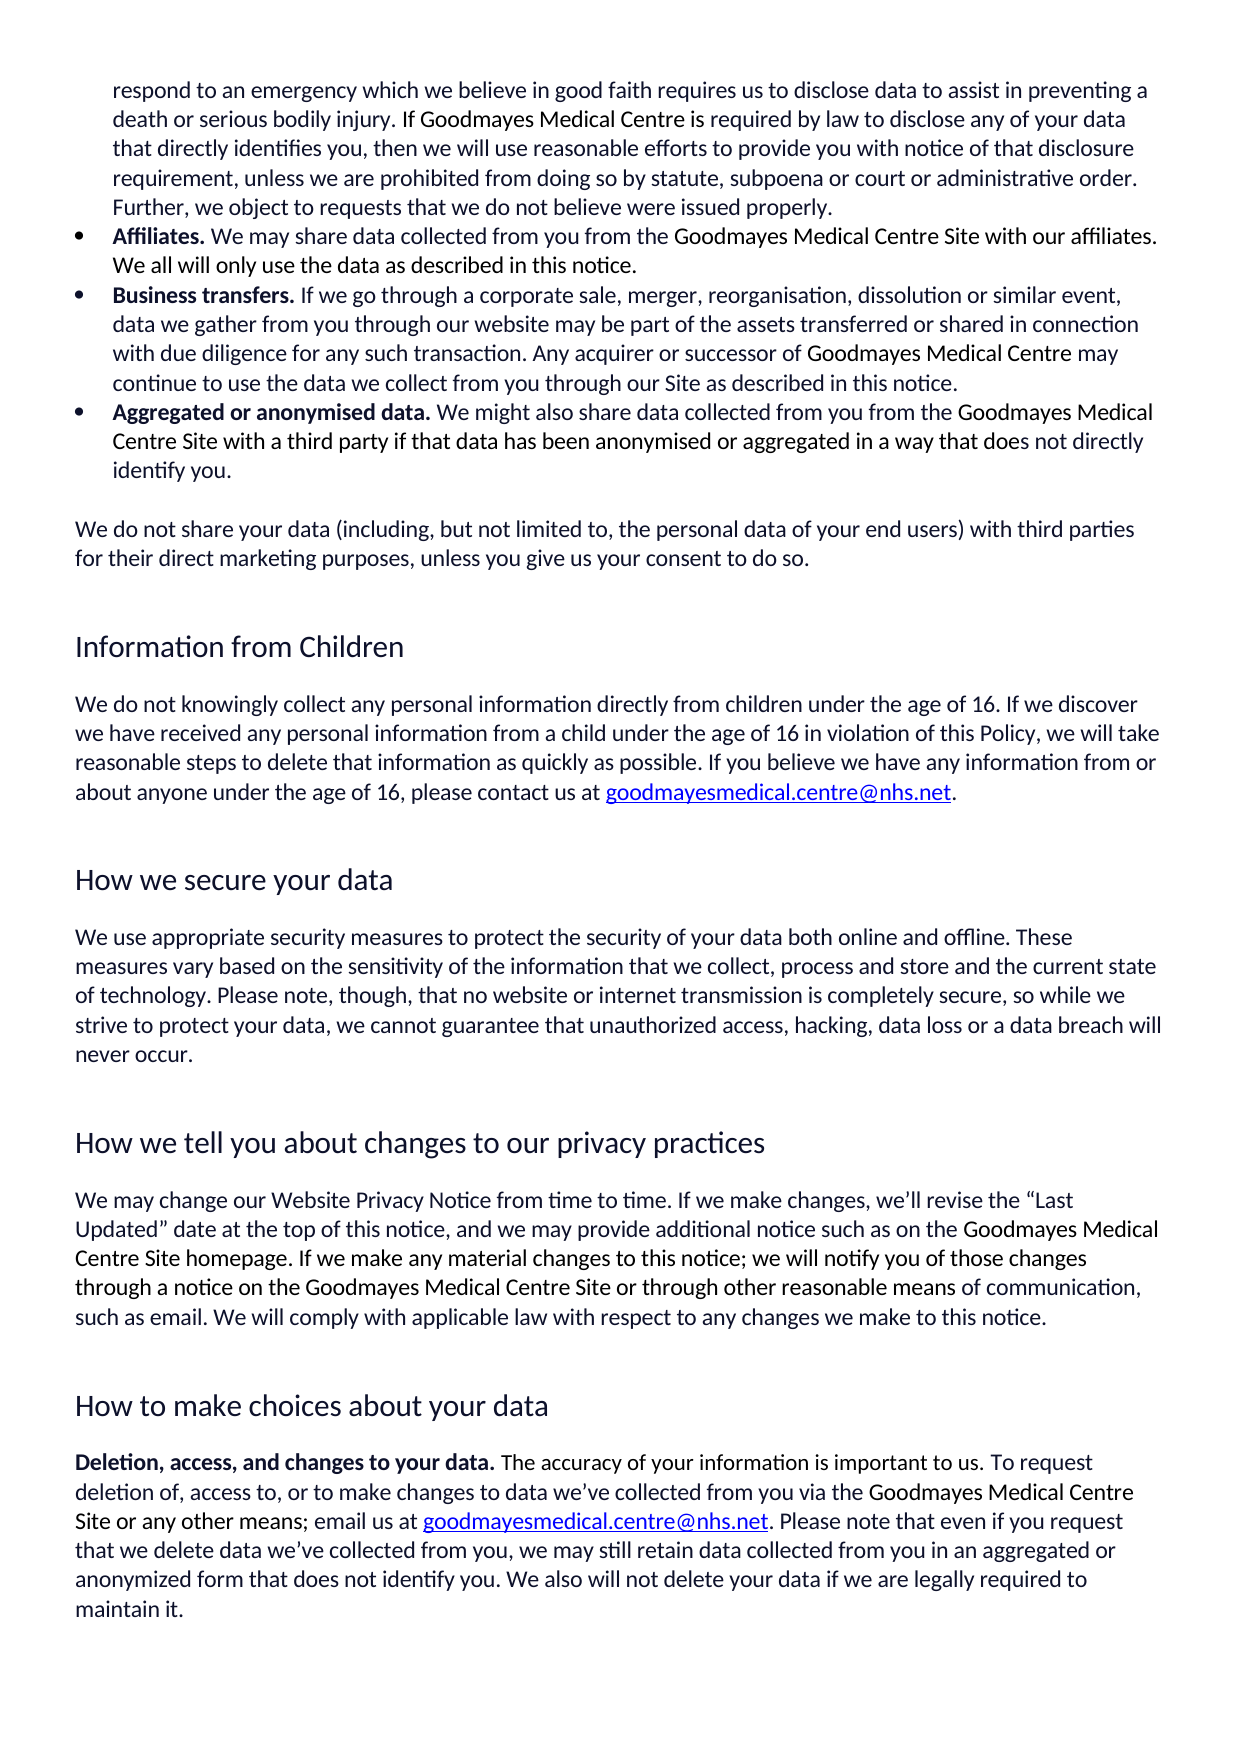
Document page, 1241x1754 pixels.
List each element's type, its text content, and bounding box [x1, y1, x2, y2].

list Aggregated or anonymised data. We might also share data collected from you from the Goodmayes Medical Centre Site with a third party if that data has been anonymised or aggregated in a way that does not directly identify you. [75, 397, 1165, 485]
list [75, 75, 1165, 221]
text How to make choices about your data [75, 1386, 1165, 1424]
text How we secure your data [75, 861, 1165, 899]
text We may change our Website Privacy Notice from time to time. If we make changes, we’ll revise the “Last Updated” date at the top of this notice, and we may provide additional notice such as on the Goodmayes Medical Centre Site homepage. If we make any material changes to this notice; we will notify you of those changes through a notice on the Goodmayes Medical Centre Site or through other reasonable means of communication, such as email. We will comply with applicable law with respect to any changes we make to this notice. [75, 1185, 1165, 1331]
text We do not knowingly collect any personal information directly from children under the age of 16. If we discover we have received any personal information from a child under the age of 16 in violation of this Policy, we will take reasonable steps to delete that information as quickly as possible. If you believe we have any information from or about anyone under the age of 16, please contact us at goodmayesmedical.centre@nhs.net. [75, 689, 1165, 806]
text We do not share your data (including, but not limited to, the personal data of your end users) with third parties for their direct marketing purposes, unless you give us your consent to do so. [75, 514, 1165, 572]
text We use appropriate security measures to protect the security of your data both online and offline. These measures vary based on the sensitivity of the information that we collect, process and store and the current state of technology. Please note, though, that no website or internet transmission is completely secure, so while we strive to protect your data, we cannot guarantee that unauthorized access, hacking, data loss or a data breach will never occur. [75, 922, 1165, 1068]
list Affiliates. We may share data collected from you from the Goodmayes Medical Centre Site with our affiliates. We all will only use the data as described in this notice. [75, 221, 1165, 280]
list Business transfers. If we go through a corporate sale, merger, reorganisation, dissolution or similar event, data we gather from you through our website may be part of the assets transferred or shared in connection with due diligence for any such transaction. Any acquirer or successor of Goodmayes Medical Centre may continue to use the data we collect from you through our Site as described in this notice. [75, 280, 1165, 397]
text How we tell you about changes to our privacy practices [75, 1123, 1165, 1161]
text Deletion, access, and changes to your data. The accuracy of your information is important to us. To request deletion of, access to, or to make changes to data we’ve collected from you via the Goodmayes Medical Centre Site or any other means; email us at goodmayesmedical.centre@nhs.net. Please note that even if you request that we delete data we’ve collected from you, we may still retain data collected from you in an aggregated or anonymized form that does not identify you. We also will not delete your data if we are legally required to maintain it. [75, 1447, 1165, 1623]
text Information from Children [75, 627, 1165, 665]
